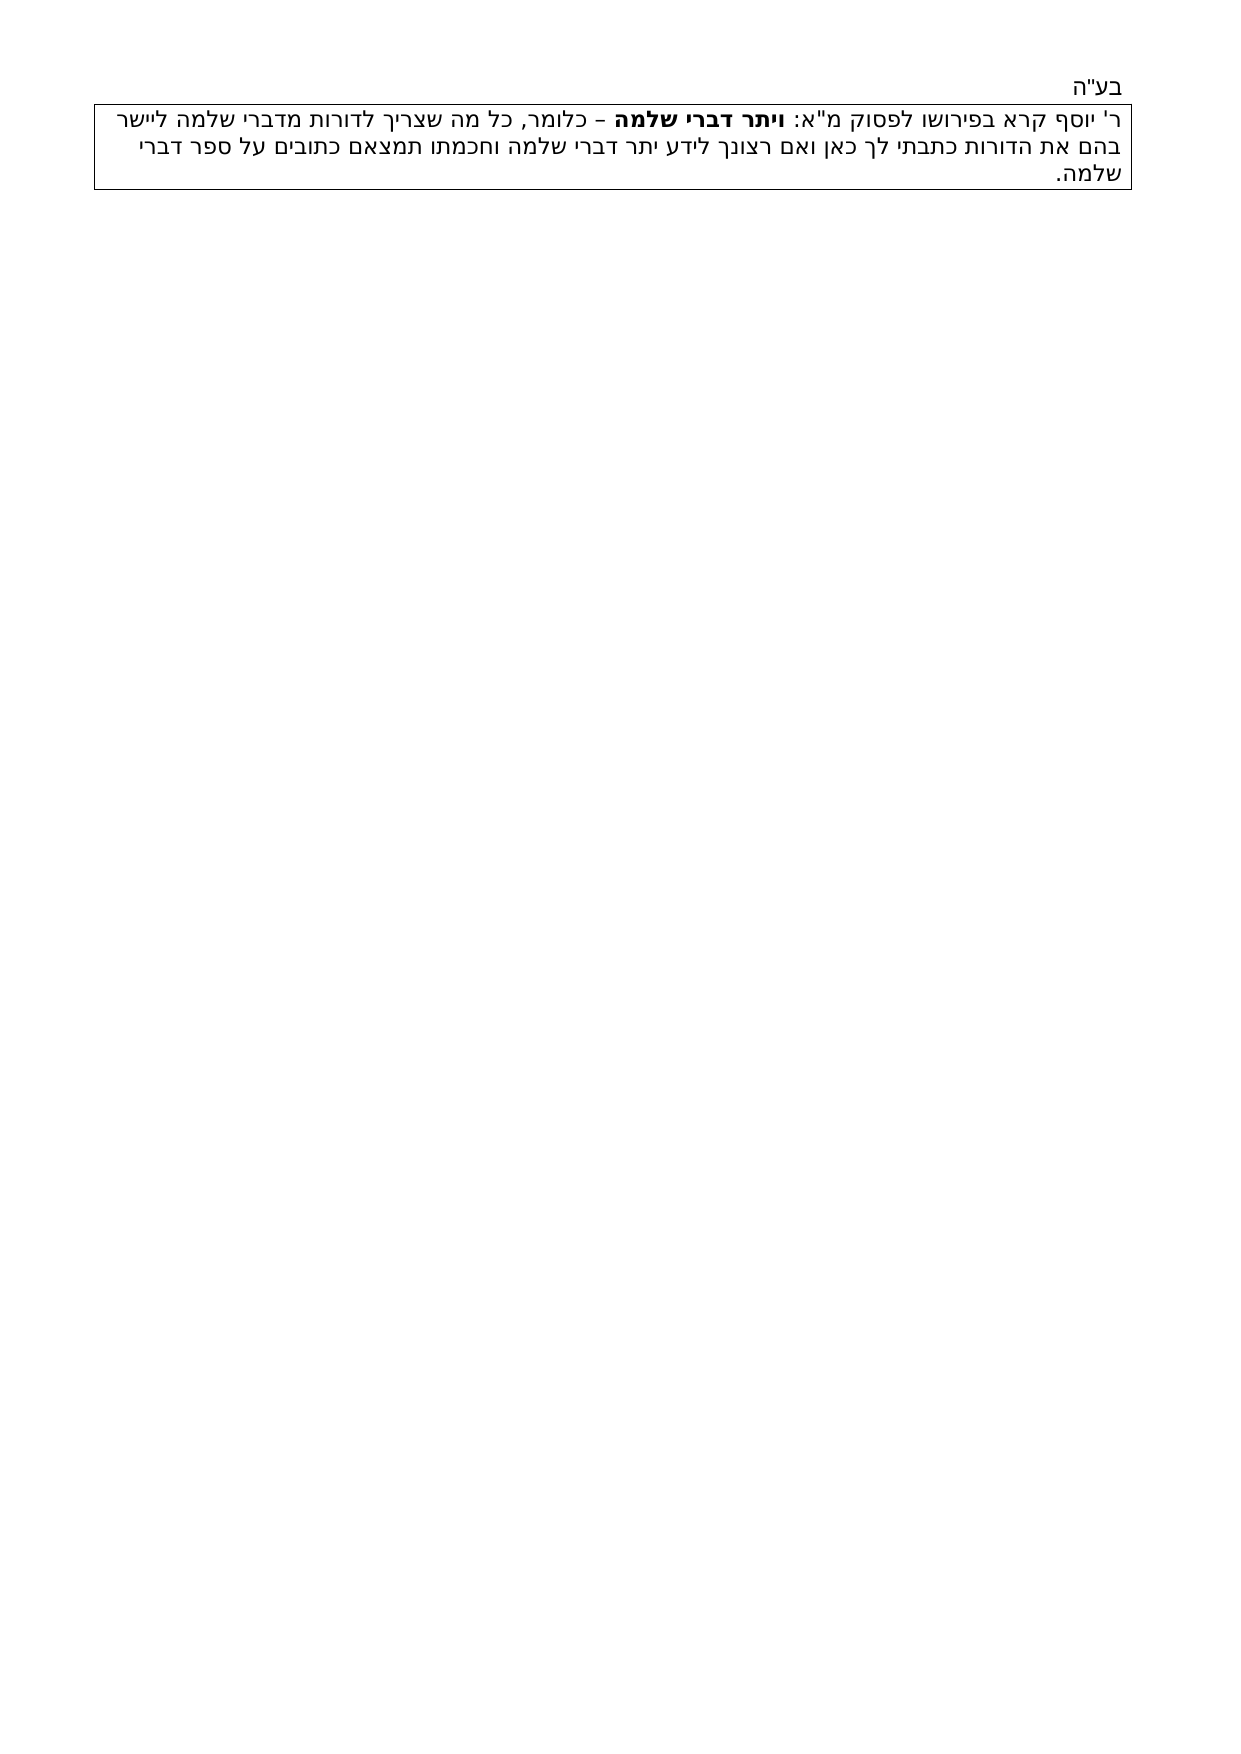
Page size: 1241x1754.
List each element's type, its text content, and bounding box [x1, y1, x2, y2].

text ר' יוסף קרא בפירושו לפסוק מ"א: ויתר דברי שלמה – כלומר, כל מה שצריך לדורות מדברי שלמה ליישר בהם את הדורות כתבתי לך כאן ואם רצונך לידע יתר דברי שלמה וחכמתו תמצאם כתובים על ספר דברי שלמה. [95, 105, 1131, 189]
